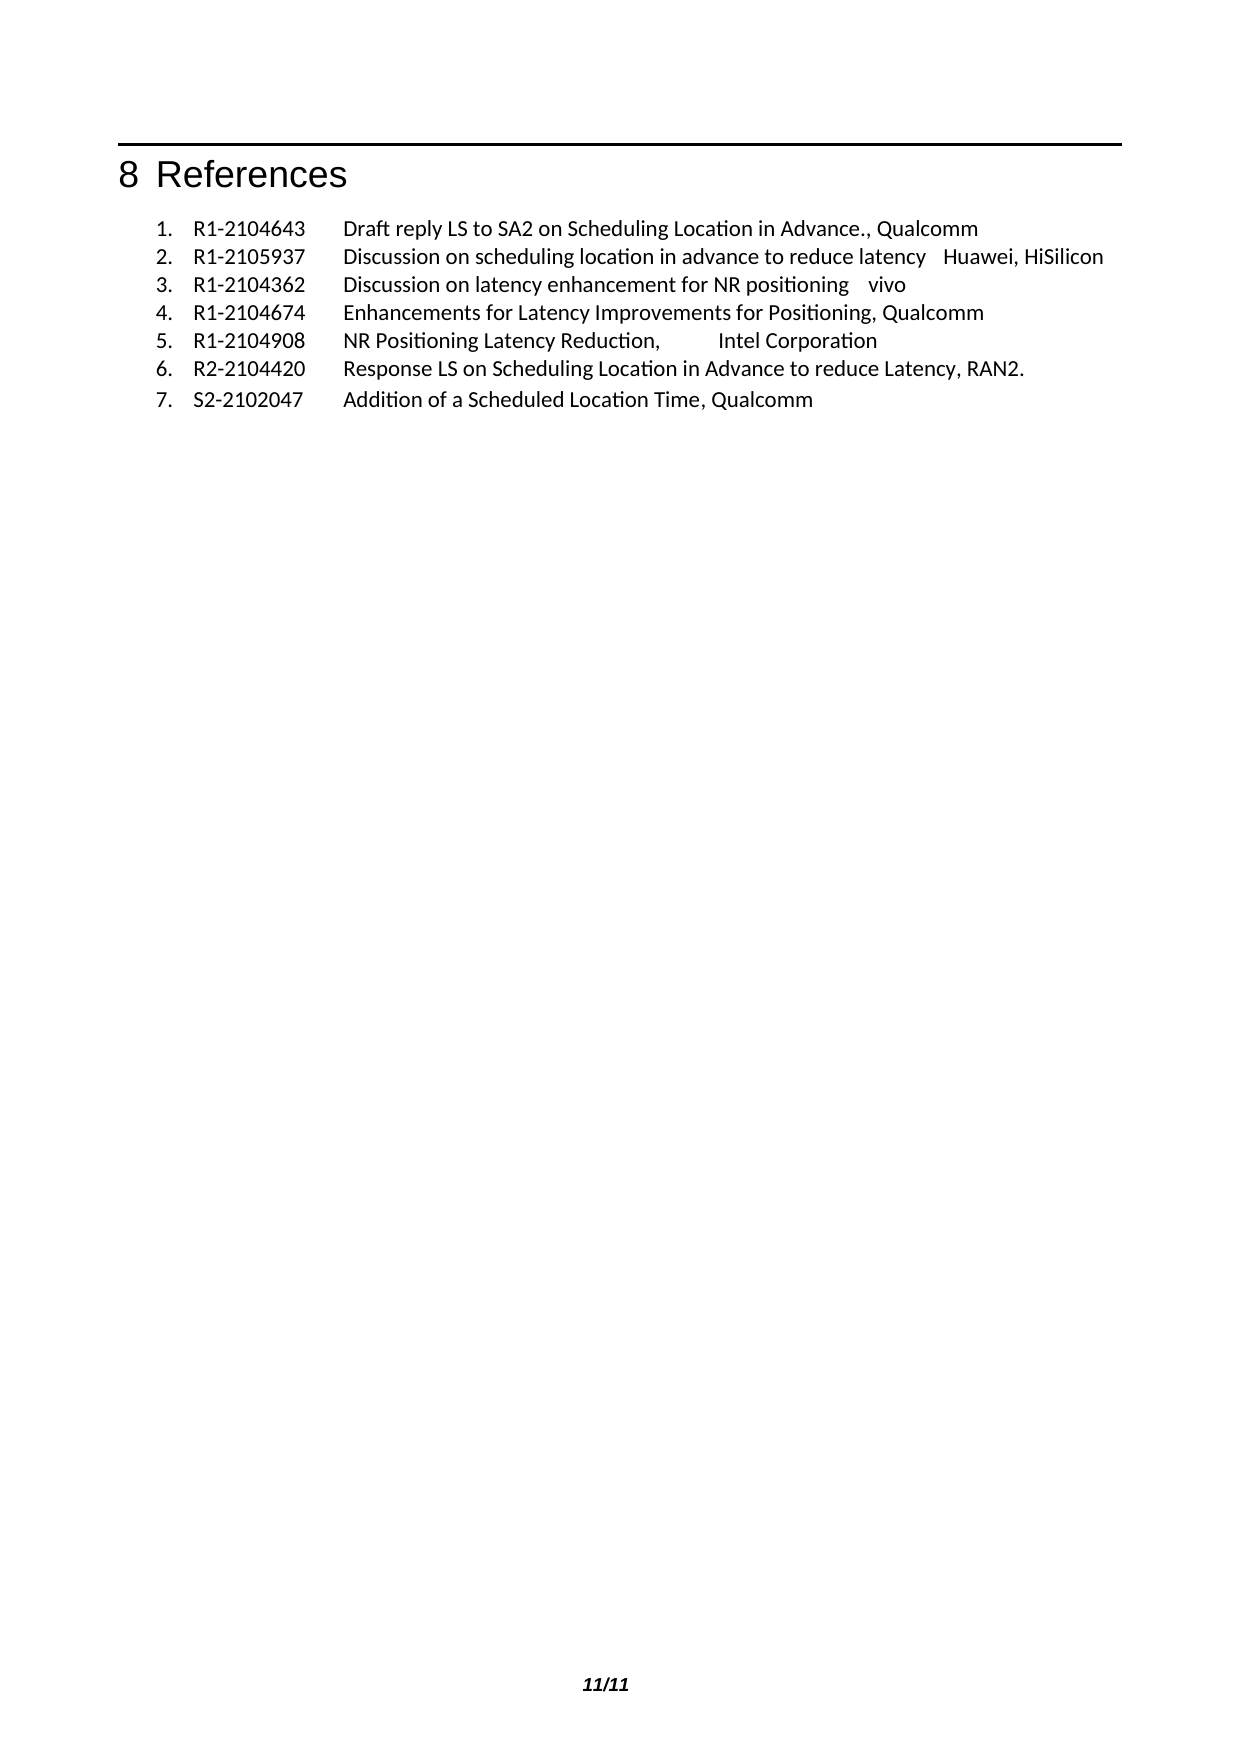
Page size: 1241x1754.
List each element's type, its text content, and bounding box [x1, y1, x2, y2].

list S2-2102047 Addition of a Scheduled Location Time, Qualcomm [156, 385, 1122, 413]
list R1-2104643 Draft reply LS to SA2 on Scheduling Location in Advance., Qualcomm [156, 214, 1122, 242]
list R2-2104420 Response LS on Scheduling Location in Advance to reduce Latency, RAN2. [156, 354, 1122, 382]
list R1-2105937 Discussion on scheduling location in advance to reduce latency Huawei, HiSilicon [156, 242, 1122, 270]
list R1-2104674 Enhancements for Latency Improvements for Positioning, Qualcomm [156, 298, 1122, 326]
subtitle References [118, 146, 1122, 196]
list R1-2104362 Discussion on latency enhancement for NR positioning vivo [156, 270, 1122, 298]
list R1-2104908 NR Positioning Latency Reduction, Intel Corporation [156, 326, 1122, 354]
